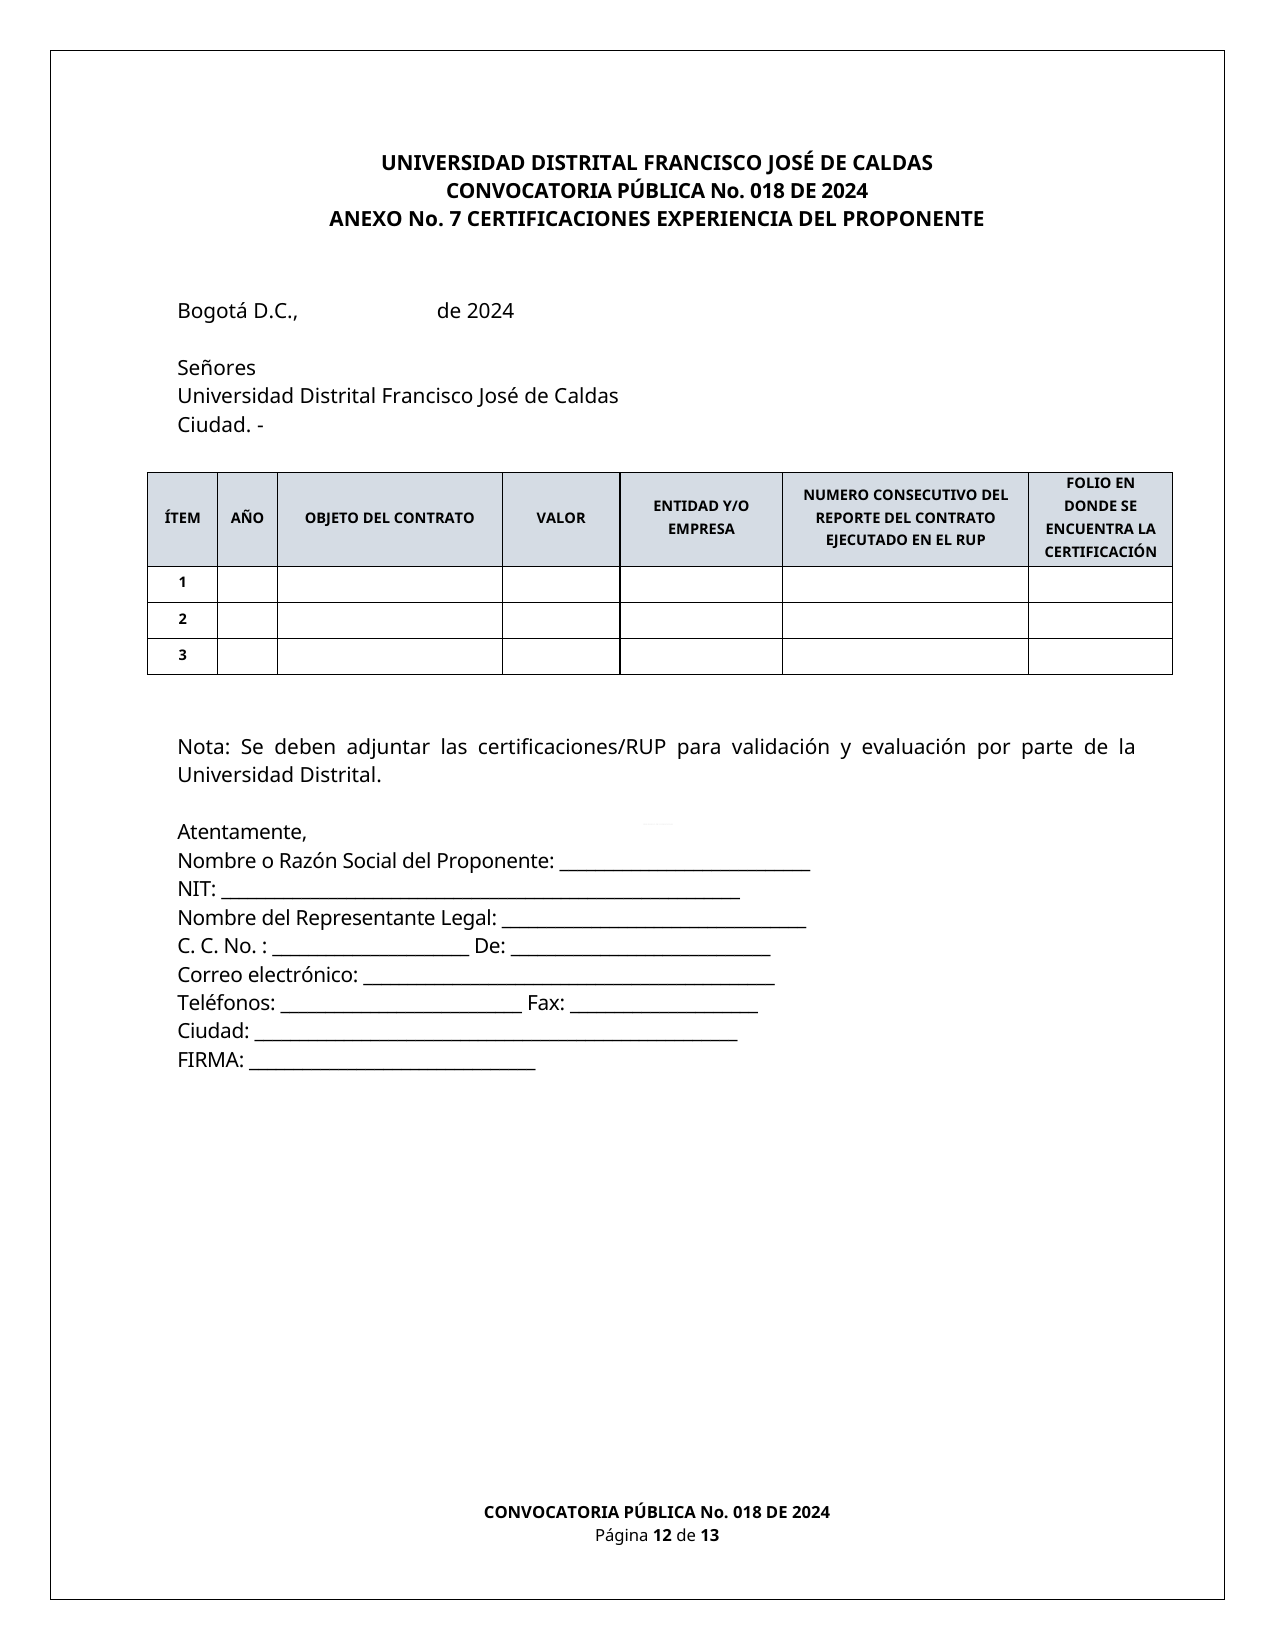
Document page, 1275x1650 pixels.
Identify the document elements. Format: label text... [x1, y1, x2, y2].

text NIT: __________________________________________________________ [177, 874, 1137, 903]
table_cell [1029, 639, 1172, 674]
table_cell [218, 567, 277, 602]
text Nombre del Representante Legal: __________________________________ [177, 903, 1137, 931]
table_cell [783, 603, 1028, 638]
table_cell [621, 567, 782, 602]
table_header NUMERO CONSECUTIVO DEL REPORTE DEL CONTRATO EJECUTADO EN EL RUP [783, 473, 1028, 566]
text C. C. No. : ______________________ De: _____________________________ [177, 931, 1137, 960]
table_header AÑO [218, 473, 277, 566]
table_cell [1029, 603, 1172, 638]
table_cell [503, 603, 619, 638]
table_cell 3 [148, 639, 217, 674]
table_cell 2 [148, 603, 217, 638]
text FIRMA: ________________________________ [177, 1045, 1137, 1073]
table_cell [503, 567, 619, 602]
text Bogotá D.C., de 2024 [177, 296, 1137, 324]
table_cell [783, 639, 1028, 674]
table_cell [1029, 567, 1172, 602]
table_cell [621, 603, 782, 638]
text Ciudad: ______________________________________________________ [177, 1017, 1137, 1045]
table_cell [218, 603, 277, 638]
table_cell [503, 639, 619, 674]
text Nota: Se deben adjuntar las certificaciones/RUP para validación y evaluación por parte de la Universidad Distrital. [177, 732, 1137, 789]
text Teléfonos: ___________________________ Fax: _____________________ [177, 988, 1137, 1017]
table_cell [278, 567, 502, 602]
text Atentamente, [177, 817, 1137, 846]
table_cell 1 [148, 567, 217, 602]
text Señores [177, 353, 1137, 381]
table_cell [218, 639, 277, 674]
text Ciudad. - [177, 410, 759, 438]
table_cell [621, 639, 782, 674]
table_header ENTIDAD Y/O EMPRESA [621, 473, 782, 566]
text Correo electrónico: ______________________________________________ [177, 960, 1137, 988]
table_cell [783, 567, 1028, 602]
text Universidad Distrital Francisco José de Caldas [177, 381, 759, 410]
text CONVOCATORIA PÚBLICA No. 018 DE 2024 [177, 176, 1137, 204]
subtitle ANEXO No. 7 CERTIFICACIONES EXPERIENCIA DEL PROPONENTE [177, 204, 1137, 233]
table_cell [278, 603, 502, 638]
table_header OBJETO DEL CONTRATO [278, 473, 502, 566]
table_header FOLIO EN DONDE SE ENCUENTRA LA CERTIFICACIÓN [1029, 473, 1172, 566]
table_header VALOR [503, 473, 619, 566]
table_cell [278, 639, 502, 674]
table_header ÍTEM [148, 473, 217, 566]
text UNIVERSIDAD DISTRITAL FRANCISCO JOSÉ DE CALDAS [177, 148, 1137, 176]
text Nombre o Razón Social del Proponente: ____________________________ [177, 846, 1137, 874]
